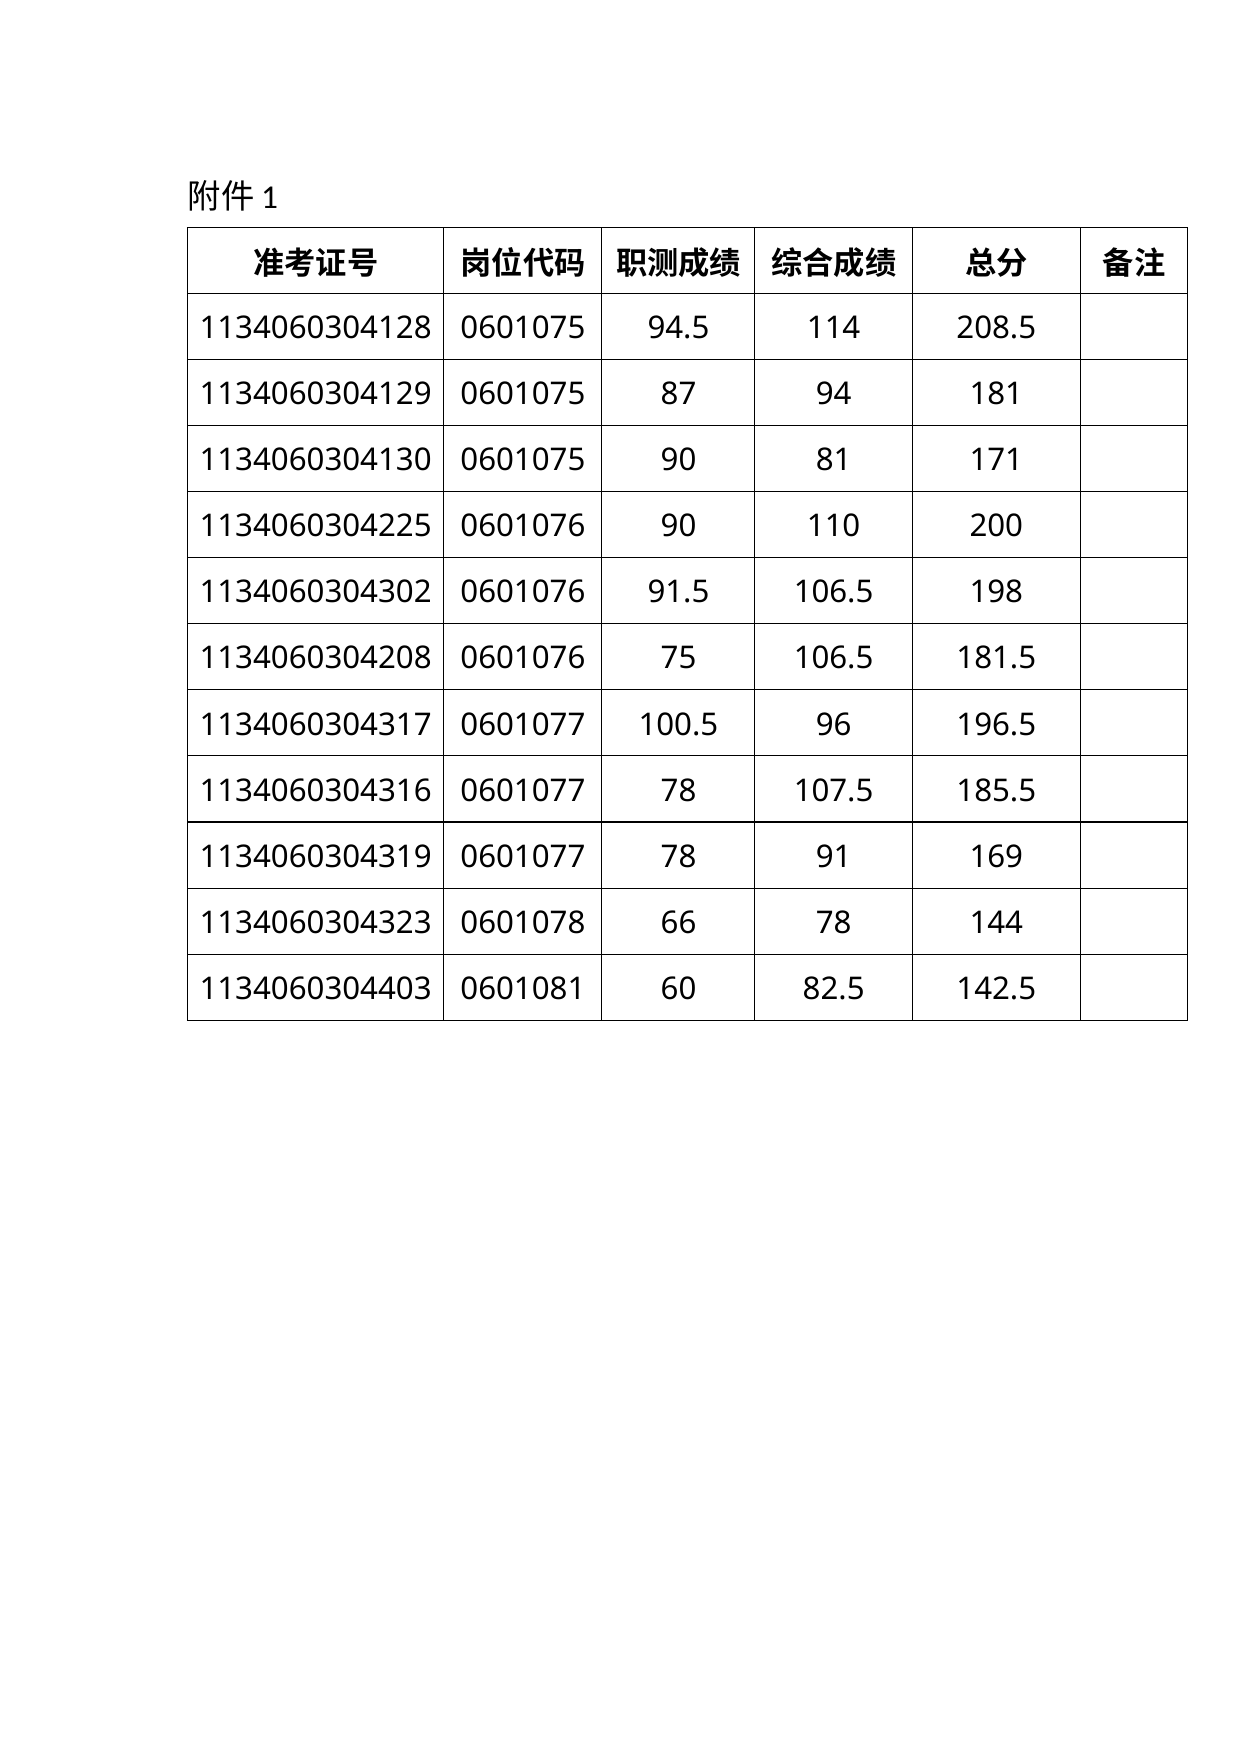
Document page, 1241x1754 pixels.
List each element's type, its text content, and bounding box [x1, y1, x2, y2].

table_cell 1134060304317 [188, 690, 443, 755]
table_cell 107.5 [755, 756, 912, 821]
table_cell 87 [602, 360, 754, 425]
table_cell 0601077 [444, 823, 601, 887]
table_cell 94 [755, 360, 912, 425]
table_cell 0601081 [444, 955, 601, 1019]
table_cell 0601076 [444, 492, 601, 557]
text 附件1 [187, 162, 1053, 227]
table_cell 78 [602, 823, 754, 887]
table_cell 198 [913, 558, 1080, 623]
table_cell 91 [755, 823, 912, 887]
table_cell 90 [602, 426, 754, 491]
table_cell 60 [602, 955, 754, 1019]
table_cell 200 [913, 492, 1080, 557]
table_header 综合成绩 [755, 228, 912, 293]
table_cell 1134060304225 [188, 492, 443, 557]
table_header 准考证号 [188, 228, 443, 293]
table_cell 171 [913, 426, 1080, 491]
table_cell 208.5 [913, 294, 1080, 359]
table_cell [1081, 426, 1187, 491]
table_cell 106.5 [755, 624, 912, 689]
table_header 岗位代码 [444, 228, 601, 293]
table_cell 144 [913, 889, 1080, 953]
table_cell 0601078 [444, 889, 601, 953]
table_cell [1081, 690, 1187, 755]
table_cell 75 [602, 624, 754, 689]
table_cell 81 [755, 426, 912, 491]
table_cell [1081, 360, 1187, 425]
table_cell 1134060304128 [188, 294, 443, 359]
table_cell 82.5 [755, 955, 912, 1019]
table_cell 66 [602, 889, 754, 953]
table_cell [1081, 624, 1187, 689]
table_header 备注 [1081, 228, 1187, 293]
table_cell 1134060304403 [188, 955, 443, 1019]
table_cell 90 [602, 492, 754, 557]
table_cell [1081, 756, 1187, 821]
table_cell 94.5 [602, 294, 754, 359]
table_cell 78 [602, 756, 754, 821]
table_cell 78 [755, 889, 912, 953]
table_cell 169 [913, 823, 1080, 887]
table_cell 106.5 [755, 558, 912, 623]
table_cell 181 [913, 360, 1080, 425]
table_cell 181.5 [913, 624, 1080, 689]
table_cell 100.5 [602, 690, 754, 755]
table_cell 0601075 [444, 294, 601, 359]
table_cell 96 [755, 690, 912, 755]
table_cell [1081, 558, 1187, 623]
table_cell 196.5 [913, 690, 1080, 755]
table_cell 0601077 [444, 690, 601, 755]
table_cell 0601075 [444, 360, 601, 425]
table_cell 1134060304130 [188, 426, 443, 491]
table_cell 114 [755, 294, 912, 359]
table_cell [1081, 492, 1187, 557]
table_cell 1134060304302 [188, 558, 443, 623]
table_cell 91.5 [602, 558, 754, 623]
table_cell 142.5 [913, 955, 1080, 1019]
table_cell 0601075 [444, 426, 601, 491]
table_cell 110 [755, 492, 912, 557]
table_cell 1134060304319 [188, 823, 443, 887]
table_cell 1134060304129 [188, 360, 443, 425]
table_cell [1081, 823, 1187, 887]
table_cell [1081, 955, 1187, 1019]
table_cell 1134060304316 [188, 756, 443, 821]
table_cell [1081, 889, 1187, 953]
table_cell 0601076 [444, 558, 601, 623]
table_cell 1134060304208 [188, 624, 443, 689]
table_header 职测成绩 [602, 228, 754, 293]
table_cell 0601077 [444, 756, 601, 821]
table_cell [1081, 294, 1187, 359]
table_cell 0601076 [444, 624, 601, 689]
table_cell 185.5 [913, 756, 1080, 821]
table_header 总分 [913, 228, 1080, 293]
table_cell 1134060304323 [188, 889, 443, 953]
